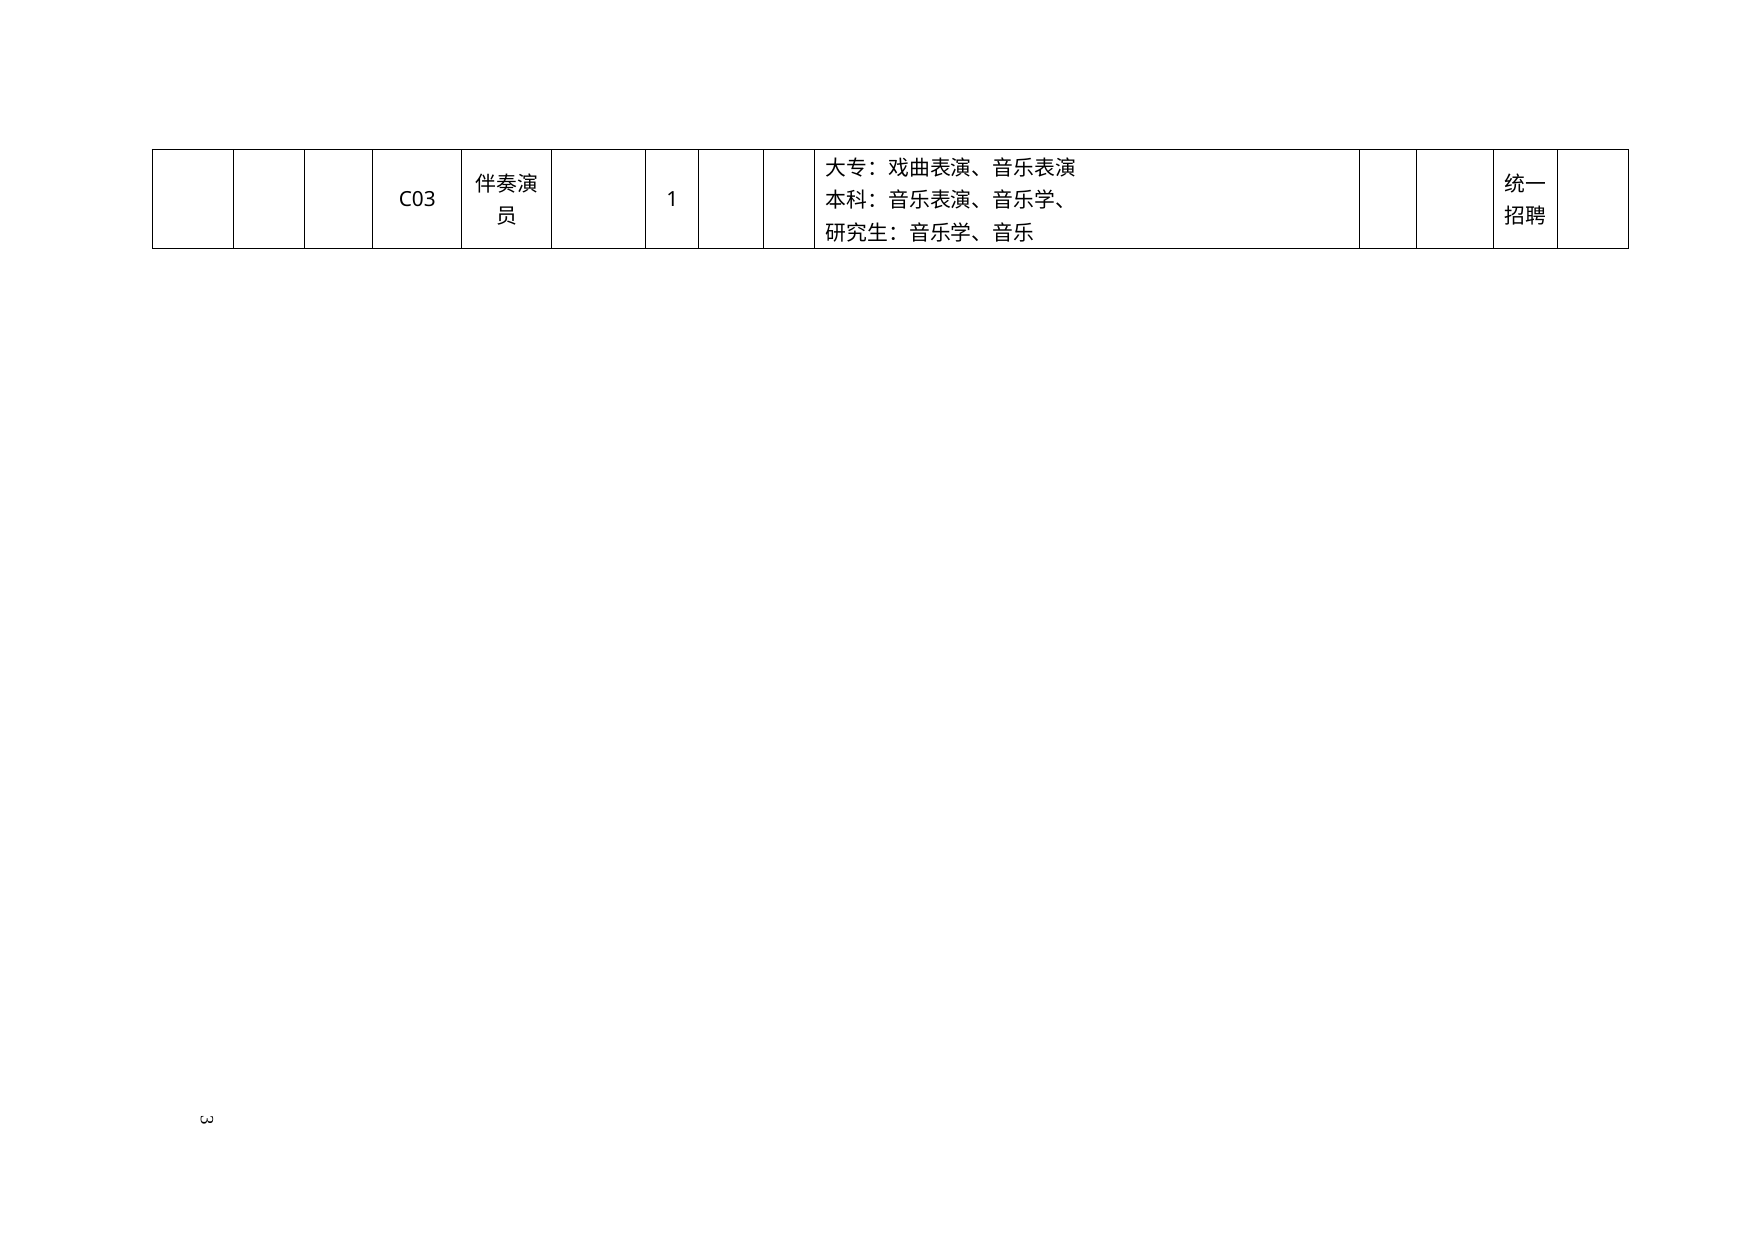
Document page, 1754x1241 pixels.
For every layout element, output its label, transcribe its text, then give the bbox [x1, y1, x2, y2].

table_cell [764, 150, 814, 247]
table_cell 伴奏演员 [462, 150, 551, 247]
table_cell 1 [646, 150, 698, 247]
table_cell C03 [373, 150, 461, 247]
table_cell [1360, 150, 1416, 247]
table_cell [1558, 150, 1628, 247]
table_cell 专科 [699, 150, 763, 247]
table_cell 统一招聘 [1494, 150, 1557, 247]
table_cell [1417, 150, 1493, 247]
table_cell 大专：戏曲表演、音乐表演 本科：音乐表演、音乐学、 研究生：音乐学、音乐 [815, 150, 1359, 247]
